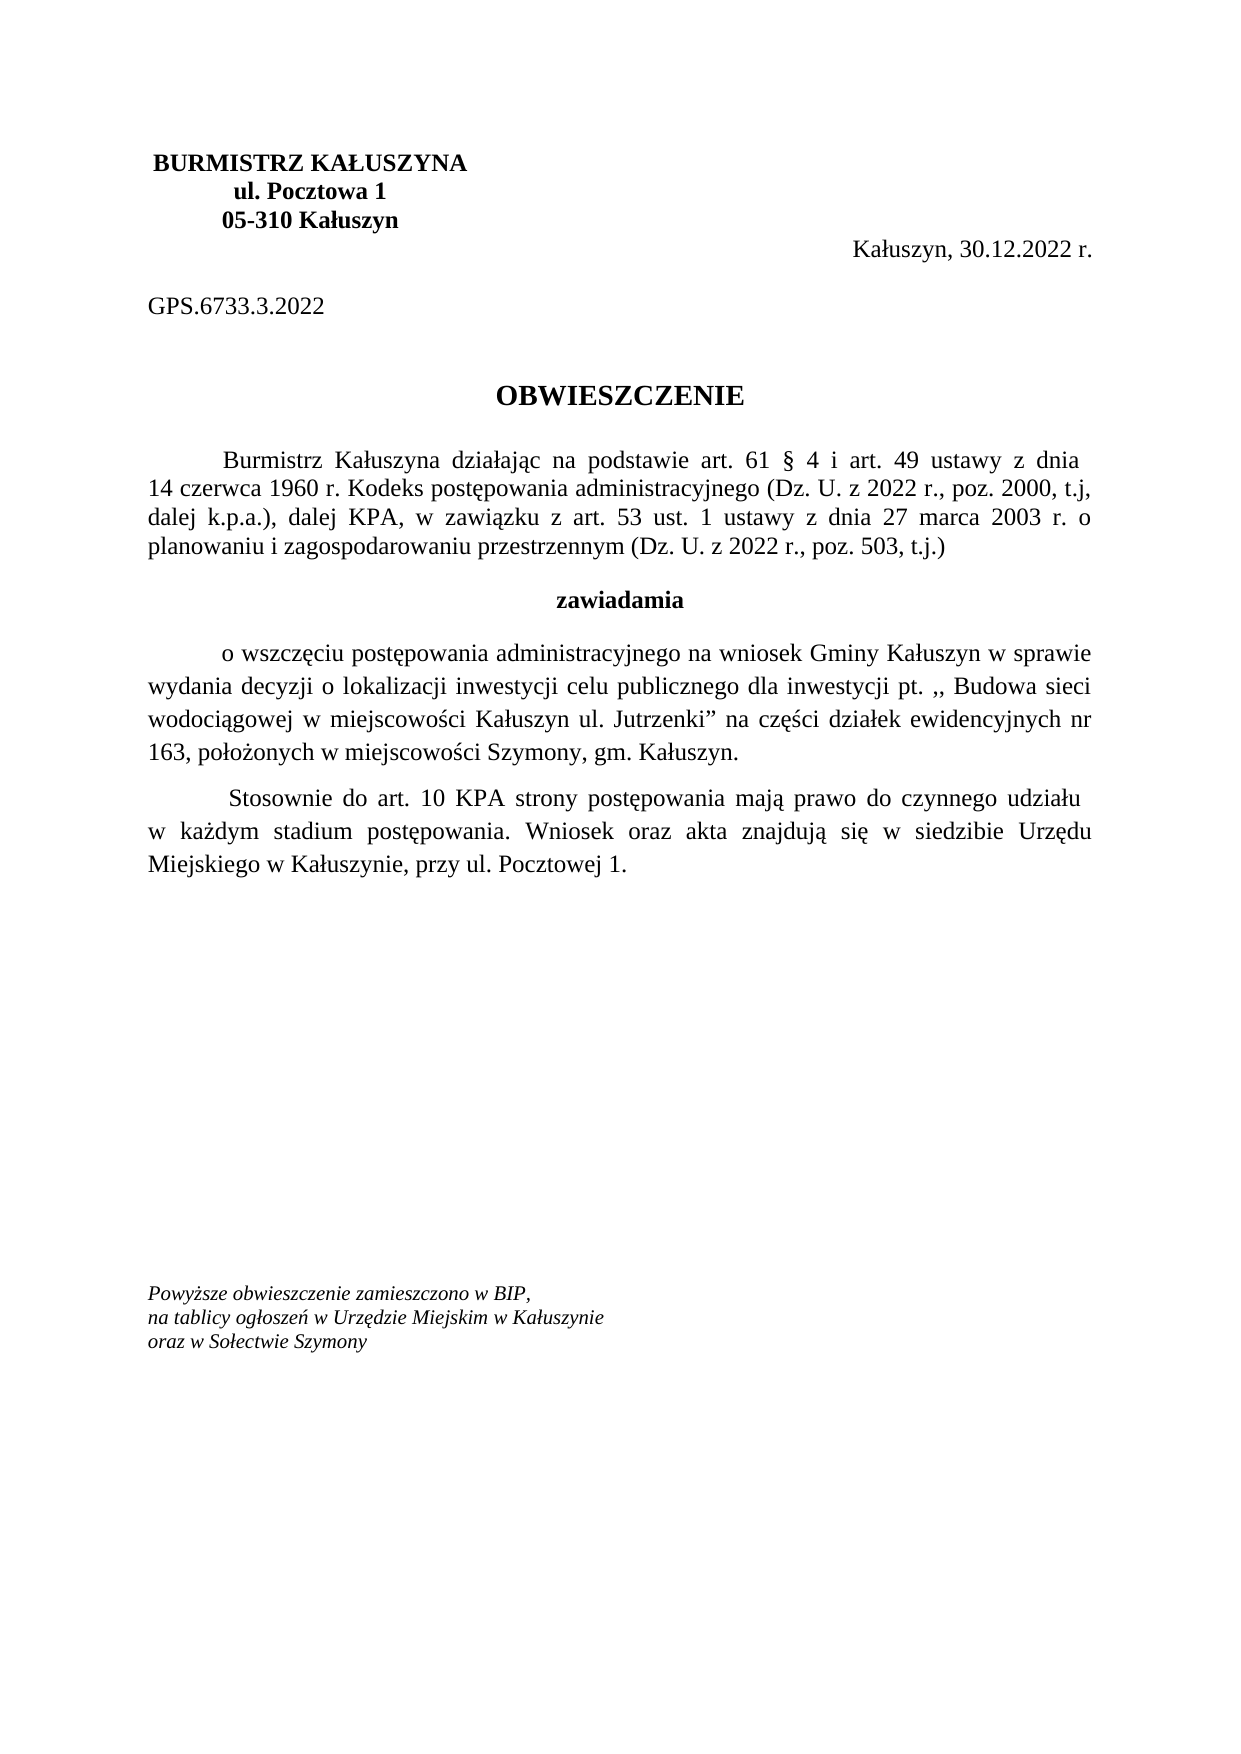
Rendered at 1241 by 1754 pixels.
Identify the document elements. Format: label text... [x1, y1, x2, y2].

text 05-310 Kałuszyn [148, 205, 472, 234]
text Stosownie do art. 10 KPA strony postępowania mają prawo do czynnego udziału w każdym stadium postępowania. Wniosek oraz akta znajdują się w siedzibie Urzędu Miejskiego w Kałuszynie, przy ul. Pocztowej 1. [148, 783, 1093, 878]
text na tablicy ogłoszeń w Urzędzie Miejskim w Kałuszynie [148, 1305, 1093, 1329]
text BURMISTRZ KAŁUSZYNA [148, 148, 472, 176]
text oraz w Sołectwie Szymony [148, 1329, 1093, 1353]
text o wszczęciu postępowania administracyjnego na wniosek Gminy Kałuszyn w sprawie wydania decyzji o lokalizacji inwestycji celu publicznego dla inwestycji pt. ,, Budowa sieci wodociągowej w miejscowości Kałuszyn ul. Jutrzenki” na części działek ewidencyjnych nr 163, położonych w miejscowości Szymony, gm. Kałuszyn. [148, 638, 1093, 766]
text GPS.6733.3.2022 [148, 291, 1093, 320]
text ul. Pocztowa 1 [148, 176, 472, 205]
text Powyższe obwieszczenie zamieszczono w BIP, [148, 1281, 1093, 1305]
text zawiadamia [148, 585, 1093, 613]
text OBWIESZCZENIE [148, 378, 1093, 411]
text Burmistrz Kałuszyna działając na podstawie art. 61 § 4 i art. 49 ustawy z dnia 14 czerwca 1960 r. Kodeks postępowania administracyjnego (Dz. U. z 2022 r., poz. 2000, t.j, dalej k.p.a.), dalej KPA, w zawiązku z art. 53 ust. 1 ustawy z dnia 27 marca 2003 r. o planowaniu i zagospodarowaniu przestrzennym (Dz. U. z 2022 r., poz. 503, t.j.) [148, 445, 1093, 560]
text Kałuszyn, 30.12.2022 r. [664, 234, 1093, 263]
